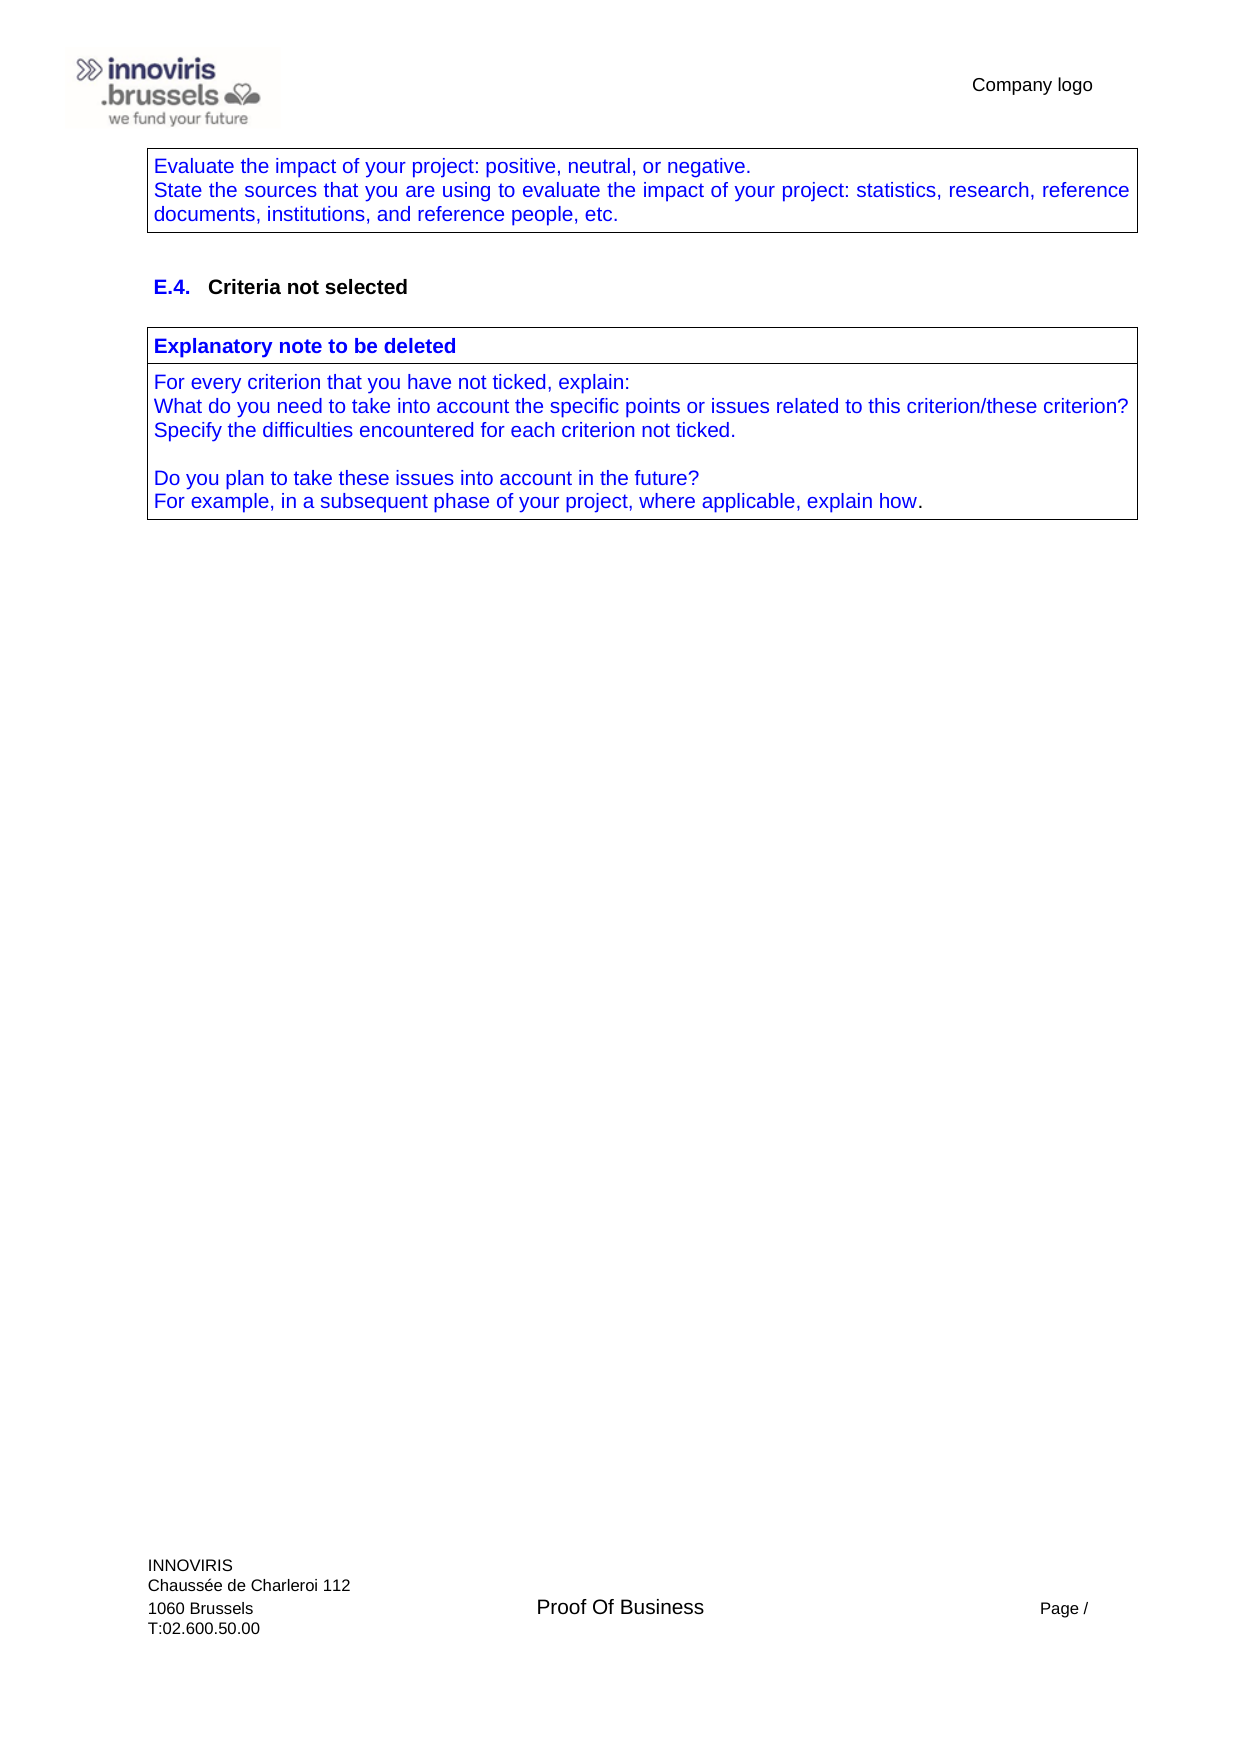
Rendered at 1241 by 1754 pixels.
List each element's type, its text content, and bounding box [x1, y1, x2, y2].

picture [65, 47, 282, 147]
table_cell For every criterion that you have not ticked, explain: What do you need to take into account the specific points or issues related to this criterion/these criterion? Specify the difficulties encountered for each criterion not ticked. Do you plan to take these issues into account in the future? For example, in a subsequent phase of your project, where applicable, explain how. [148, 364, 1137, 519]
table_cell Evaluate the impact of your project: positive, neutral, or negative. State the sources that you are using to evaluate the impact of your project: statistics, research, reference documents, institutions, and reference people, etc. [148, 149, 1137, 232]
subtitle Criteria not selected [148, 275, 1092, 325]
table_header Explanatory note to be deleted [148, 328, 1137, 363]
